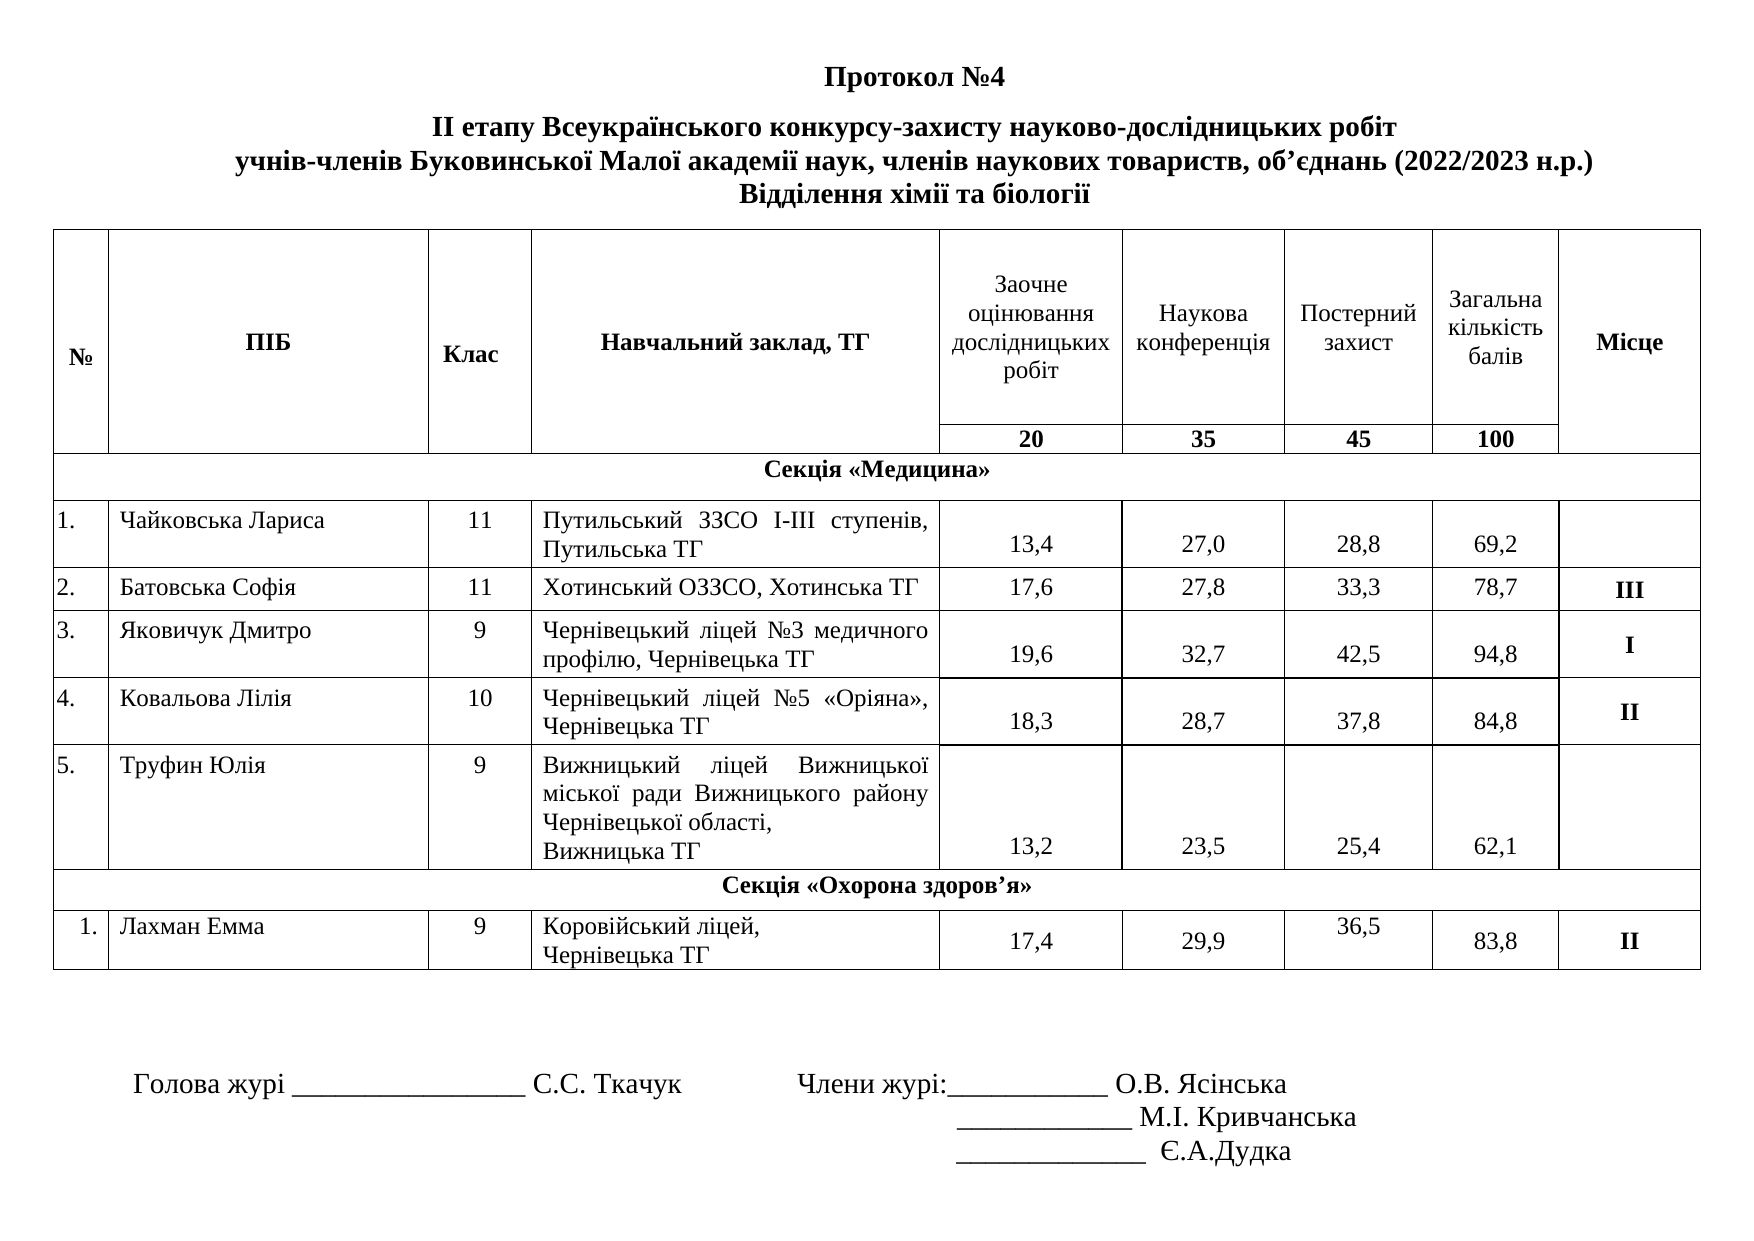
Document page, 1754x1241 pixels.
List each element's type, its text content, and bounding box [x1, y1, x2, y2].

table_cell 28,8 [1285, 501, 1432, 567]
table_cell Секція «Медицина» [54, 454, 1700, 500]
table_cell [54, 568, 108, 610]
table_cell Батовська Софія [109, 568, 428, 610]
table_cell 25,4 [1285, 746, 1432, 869]
table_cell 19,6 [940, 611, 1121, 677]
table_cell 29,9 [1123, 911, 1284, 969]
table_header Заочне оцінювання дослідницьких робіт [940, 230, 1122, 423]
table_cell 11 [429, 568, 531, 610]
table_cell [54, 611, 108, 677]
table_cell Труфин Юлія [109, 745, 428, 869]
table_cell 9 [429, 911, 531, 969]
table_cell [1560, 501, 1700, 567]
table_header ПІБ [109, 230, 428, 453]
text ІІ етапу Всеукраїнського конкурсу-захисту науково-дослідницьких робіт [59, 109, 1695, 143]
table_cell Чернівецький ліцей №5 «Оріяна», Чернівецька ТГ [532, 678, 939, 744]
table_cell [1560, 745, 1700, 869]
table_cell Лахман Емма [109, 911, 428, 969]
table_cell 84,8 [1433, 679, 1558, 744]
table_cell [54, 501, 108, 567]
table_cell [54, 745, 108, 869]
table_cell 94,8 [1433, 611, 1558, 677]
table_cell Яковичук Дмитро [109, 611, 428, 677]
table_cell 17,4 [940, 911, 1122, 969]
table_cell 11 [429, 501, 531, 567]
table_cell 18,3 [940, 679, 1121, 744]
table_cell 100 [1433, 425, 1558, 453]
table_cell 33,3 [1285, 568, 1432, 610]
table_cell I [1560, 611, 1700, 677]
table_cell 17,6 [940, 568, 1121, 610]
table_cell 27,8 [1123, 568, 1284, 610]
text Голова журі ________________ С.С. Ткачук Члени журі:___________ О.В. Ясінська [133, 1066, 1695, 1099]
table_cell [54, 911, 108, 969]
table_cell 45 [1285, 425, 1432, 453]
table_cell 13,4 [940, 501, 1121, 567]
text ____________ М.І. Кривчанська [133, 1099, 1695, 1133]
table_cell 78,7 [1433, 568, 1558, 610]
table_cell 10 [429, 678, 531, 744]
table_header Клас [429, 230, 531, 453]
table_cell Коровійський ліцей, Чернівецька ТГ [532, 911, 939, 969]
table_cell 69,2 [1433, 501, 1558, 567]
table_cell 9 [429, 745, 531, 869]
table_cell 9 [429, 611, 531, 677]
table_cell 27,0 [1123, 501, 1284, 567]
table_cell 42,5 [1285, 611, 1432, 677]
table_cell Вижницький ліцей Вижницької міської ради Вижницького району Чернівецької області, Вижницька ТГ [532, 745, 939, 869]
text Протокол №4 [59, 59, 1695, 93]
table_cell II [1560, 678, 1700, 744]
table_cell Хотинський ОЗЗСО, Хотинська ТГ [532, 568, 939, 610]
table_header Місце [1559, 230, 1700, 453]
text Відділення хімії та біології [59, 176, 1695, 210]
text учнів-членів Буковинської Малої академії наук, членів наукових товариств, об’єднань (2022/2023 н.р.) [59, 143, 1695, 176]
table_header Наукова конференція [1123, 230, 1284, 423]
text _____________ Є.А.Дудка [59, 1133, 1695, 1166]
table_cell 28,7 [1123, 679, 1284, 744]
table_header № [54, 230, 108, 453]
table_cell 20 [940, 425, 1122, 453]
table_header Навчальний заклад, ТГ [532, 230, 939, 453]
table_cell 23,5 [1123, 746, 1284, 869]
table_cell III [1560, 568, 1700, 610]
table_cell II [1559, 911, 1700, 969]
table_cell [54, 678, 108, 744]
table_cell 83,8 [1433, 911, 1558, 969]
table_cell Путильський ЗЗСО І-ІІІ ступенів, Путильська ТГ [532, 501, 939, 567]
table_cell 32,7 [1123, 611, 1284, 677]
table_cell 36,5 [1285, 911, 1432, 969]
table_cell 37,8 [1285, 679, 1432, 744]
table_header Постерний захист [1285, 230, 1432, 423]
table_cell Чайковська Лариса [109, 501, 428, 567]
table_cell Ковальова Лілія [109, 678, 428, 744]
table_cell 62,1 [1433, 746, 1558, 869]
table_cell 13,2 [940, 746, 1121, 869]
table_cell Секція «Охорона здоров’я» [54, 870, 1700, 910]
table_cell 35 [1123, 425, 1284, 453]
table_header Загальна кількість балів [1433, 230, 1558, 423]
table_cell Чернівецький ліцей №3 медичного профілю, Чернівецька ТГ [532, 611, 939, 677]
